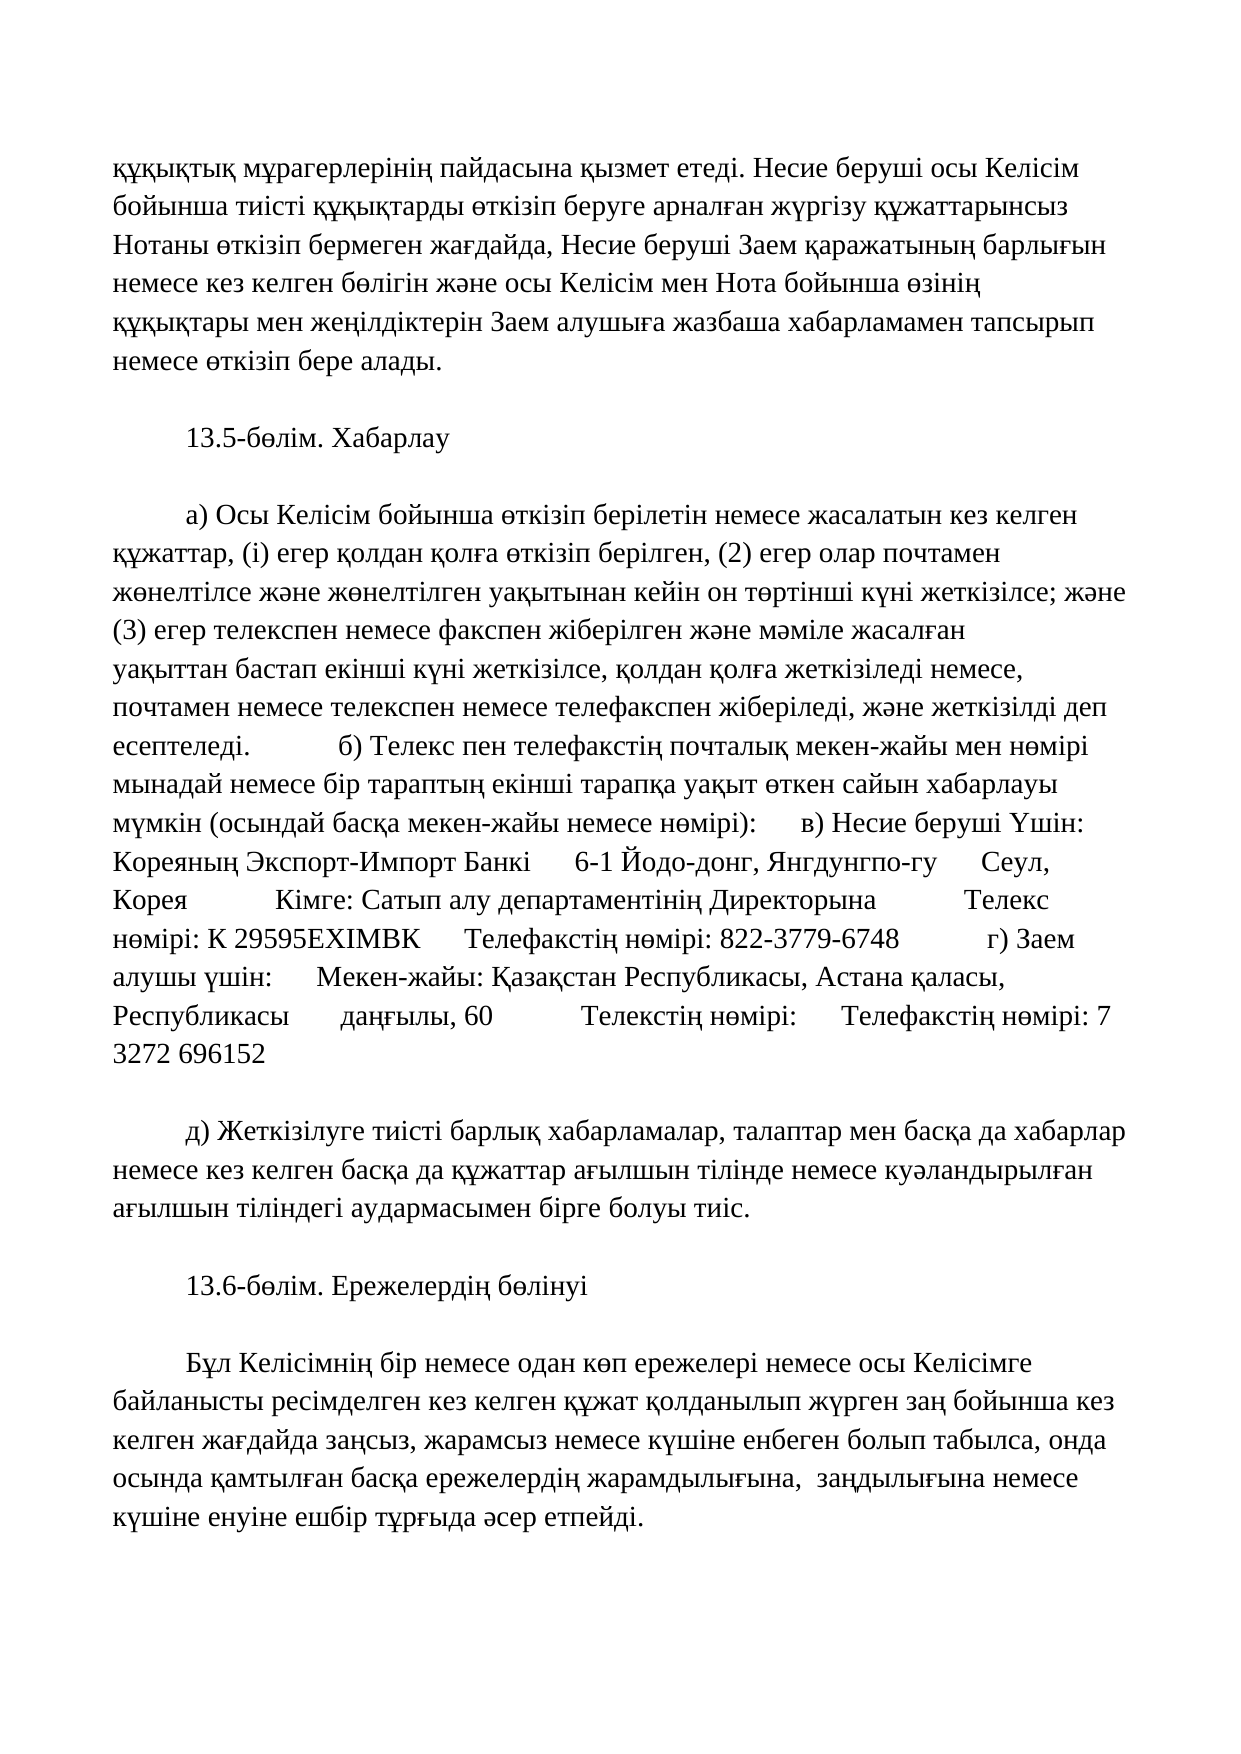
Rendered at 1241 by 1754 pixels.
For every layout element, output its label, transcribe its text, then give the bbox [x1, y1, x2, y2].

text д) Жеткiзiлуге тиiстi барлық хабарламалар, талаптар мен басқа да хабарлар немесе кез келген басқа да құжаттар ағылшын тiлiнде немесе куәландырылған ағылшын тiлiндегi аудармасымен бiрге болуы тиiс. 13.6-бөлiм. Ережелердiң бөлiнуi Бұл Келiсiмнiң бiр немесе одан көп ережелерi немесе осы Келiсiмге байланысты ресiмделген кез келген құжат қолданылып жүрген заң бойынша кез келген жағдайда заңсыз, жарамсыз немесе күшiне енбеген болып табылса, онда осында қамтылған басқа ережелердiң жарамдылығына, заңдылығына немесе күшiне енуiне ешбiр тұрғыда әсер етпейдi. [112, 1075, 1128, 1563]
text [112, 150, 1128, 646]
text уақыттан бастап екiншi күнi жеткiзілсе, қолдан қолға жеткiзiледi немесе, почтамен немесе телекспен немесе телефакспен жiберiледi, және жеткiзiлдi деп есептеледi. б) Телекс пен телефакстiң почталық мекен-жайы мен нөмiрi мынадай немесе бiр тараптың екiншi тарапқа уақыт өткен сайын хабарлауы мүмкiн (осындай басқа мекен-жайы немесе нөмiрi): в) Несие берушi Yшiн: Кореяның Экспорт-Импорт Банкi 6-1 Йодо-донг, Янгдунгпо-гу Сеул, Корея Кімге: Сатып алу департаментiнiң Директорына Телекс нөмiрi: К 29595ЕХIМВК Телефакстiң нөмiрi: 822-3779-6748 г) Заем алушы үшiн: Мекен-жайы: Қазақстан Республикасы, Астана қаласы, Республикасы даңғылы, 60 Телекстiң нөмiрi: Телефакстiң нөмiрi: 7 3272 696152 [112, 651, 1128, 1070]
